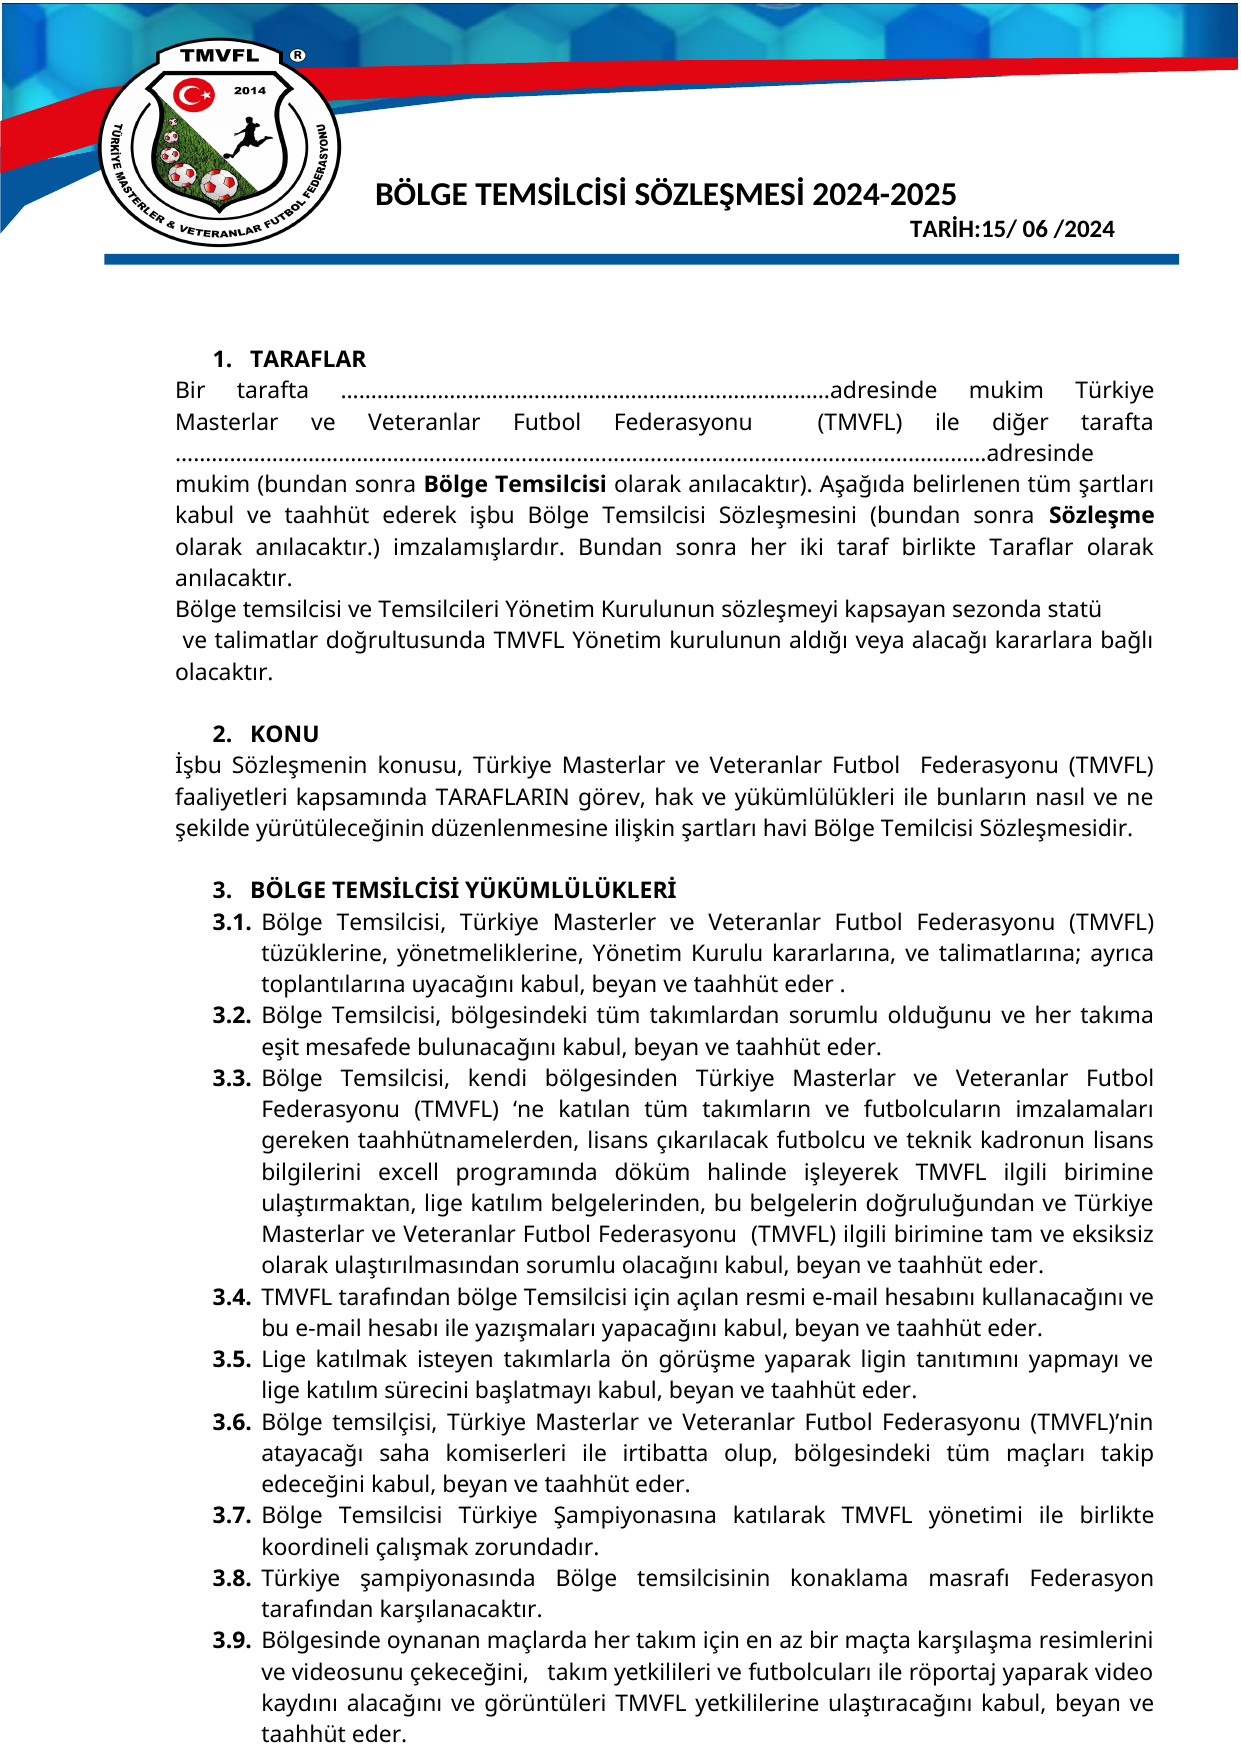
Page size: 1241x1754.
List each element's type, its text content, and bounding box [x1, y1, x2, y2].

list Bölge Temsilcisi, bölgesindeki tüm takımlardan sorumlu olduğunu ve her takıma eşit mesafede bulunacağını kabul, beyan ve taahhüt eder. [212, 999, 1155, 1062]
text TARİH:15/ 06 /2024 [175, 213, 1155, 244]
list Lige katılmak isteyen takımlarla ön görüşme yaparak ligin tanıtımını yapmayı ve lige katılım sürecini başlatmayı kabul, beyan ve taahhüt eder. [212, 1343, 1155, 1406]
picture [0, 0, 1238, 249]
list TMVFL tarafından bölge Temsilcisi için açılan resmi e-mail hesabını kullanacağını ve bu e-mail hesabı ile yazışmaları yapacağını kabul, beyan ve taahhüt eder. [212, 1281, 1155, 1343]
text İşbu Sözleşmenin konusu, Türkiye Masterlar ve Veteranlar Futbol Federasyonu (TMVFL) faaliyetleri kapsamında TARAFLARIN görev, hak ve yükümlülükleri ile bunların nasıl ve ne şekilde yürütüleceğinin düzenlenmesine ilişkin şartları havi Bölge Temilcisi Sözleşmesidir. [175, 749, 1155, 843]
list Bölge Temsilcisi, Türkiye Masterler ve Veteranlar Futbol Federasyonu (TMVFL) tüzüklerine, yönetmeliklerine, Yönetim Kurulu kararlarına, ve talimatlarına; ayrıca toplantılarına uyacağını kabul, beyan ve taahhüt eder . [212, 906, 1155, 999]
list BÖLGE TEMSİLCİSİ YÜKÜMLÜLÜKLERİ [212, 874, 1155, 906]
text Bölge temsilcisi ve Temsilcileri Yönetim Kurulunun sözleşmeyi kapsayan sezonda statü [175, 593, 1155, 624]
list Bölgesinde oynanan maçlarda her takım için en az bir maçta karşılaşma resimlerini ve videosunu çekeceğini, takım yetkilileri ve futbolcuları ile röportaj yaparak video kaydını alacağını ve görüntüleri TMVFL yetkililerine ulaştıracağını kabul, beyan ve taahhüt eder. [212, 1624, 1155, 1749]
list Türkiye şampiyonasında Bölge temsilcisinin konaklama masrafı Federasyon tarafından karşılanacaktır. [212, 1562, 1155, 1624]
list Bölge Temsilcisi Türkiye Şampiyonasına katılarak TMVFL yönetimi ile birlikte koordineli çalışmak zorundadır. [212, 1499, 1155, 1562]
list Bölge Temsilcisi, kendi bölgesinden Türkiye Masterlar ve Veteranlar Futbol Federasyonu (TMVFL) ‘ne katılan tüm takımların ve futbolcuların imzalamaları gereken taahhütnamelerden, lisans çıkarılacak futbolcu ve teknik kadronun lisans bilgilerini excell programında döküm halinde işleyerek TMVFL ilgili birimine ulaştırmaktan, lige katılım belgelerinden, bu belgelerin doğruluğundan ve Türkiye Masterlar ve Veteranlar Futbol Federasyonu (TMVFL) ilgili birimine tam ve eksiksiz olarak ulaştırılmasından sorumlu olacağını kabul, beyan ve taahhüt eder. [212, 1062, 1155, 1281]
list TARAFLAR [212, 343, 1155, 374]
text BÖLGE TEMSİLCİSİ SÖZLEŞMESİ 2024-2025 [175, 172, 1155, 213]
text ve talimatlar doğrultusunda TMVFL Yönetim kurulunun aldığı veya alacağı kararlara bağlı olacaktır. [175, 624, 1155, 687]
text Bir tarafta ………………………………………………………………………adresinde mukim Türkiye Masterlar ve Veteranlar Futbol Federasyonu (TMVFL) ile diğer tarafta ……………………………………...............................................................................…………adresinde mukim (bundan sonra Bölge Temsilcisi olarak anılacaktır). Aşağıda belirlenen tüm şartları kabul ve taahhüt ederek işbu Bölge Temsilcisi Sözleşmesini (bundan sonra Sözleşme olarak anılacaktır.) imzalamışlardır. Bundan sonra her iki taraf birlikte Taraflar olarak anılacaktır. [175, 374, 1155, 593]
list KONU [212, 718, 1155, 749]
list Bölge temsilçisi, Türkiye Masterlar ve Veteranlar Futbol Federasyonu (TMVFL)’nin atayacağı saha komiserleri ile irtibatta olup, bölgesindeki tüm maçları takip edeceğini kabul, beyan ve taahhüt eder. [212, 1406, 1155, 1499]
